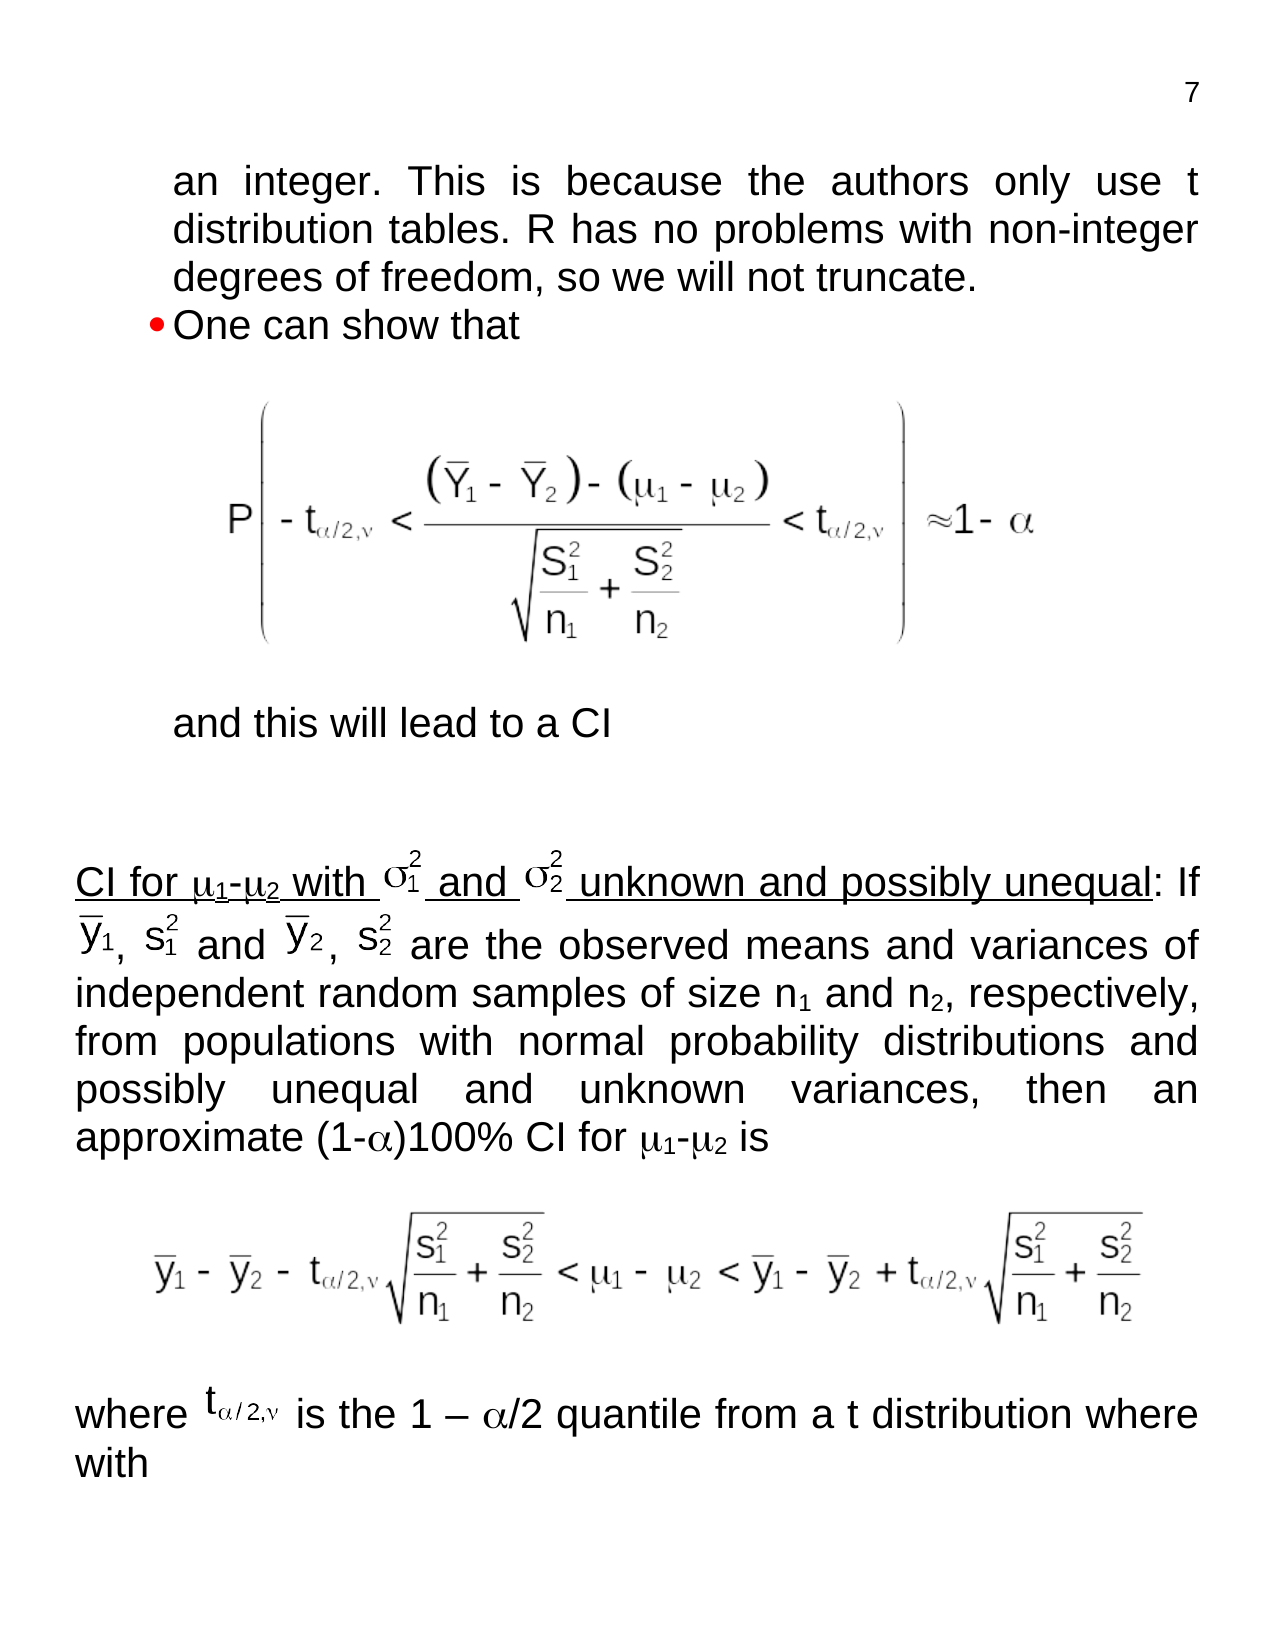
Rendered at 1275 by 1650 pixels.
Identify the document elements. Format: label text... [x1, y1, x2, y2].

text where is the 1 – /2 quantile from a t distribution where with [75, 1377, 1200, 1486]
text and this will lead to a CI [172, 698, 1200, 746]
text CI for 1-2 with and unknown and possibly unequal: If , and , are the observed means and variances of independent random samples of size n1 and n2, respectively, from populations with normal probability distributions and possibly unequal and unknown variances, then an approximate (1-)100% CI for 1-2 is [75, 842, 1200, 1160]
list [150, 156, 1200, 300]
list One can show that [150, 300, 1200, 348]
